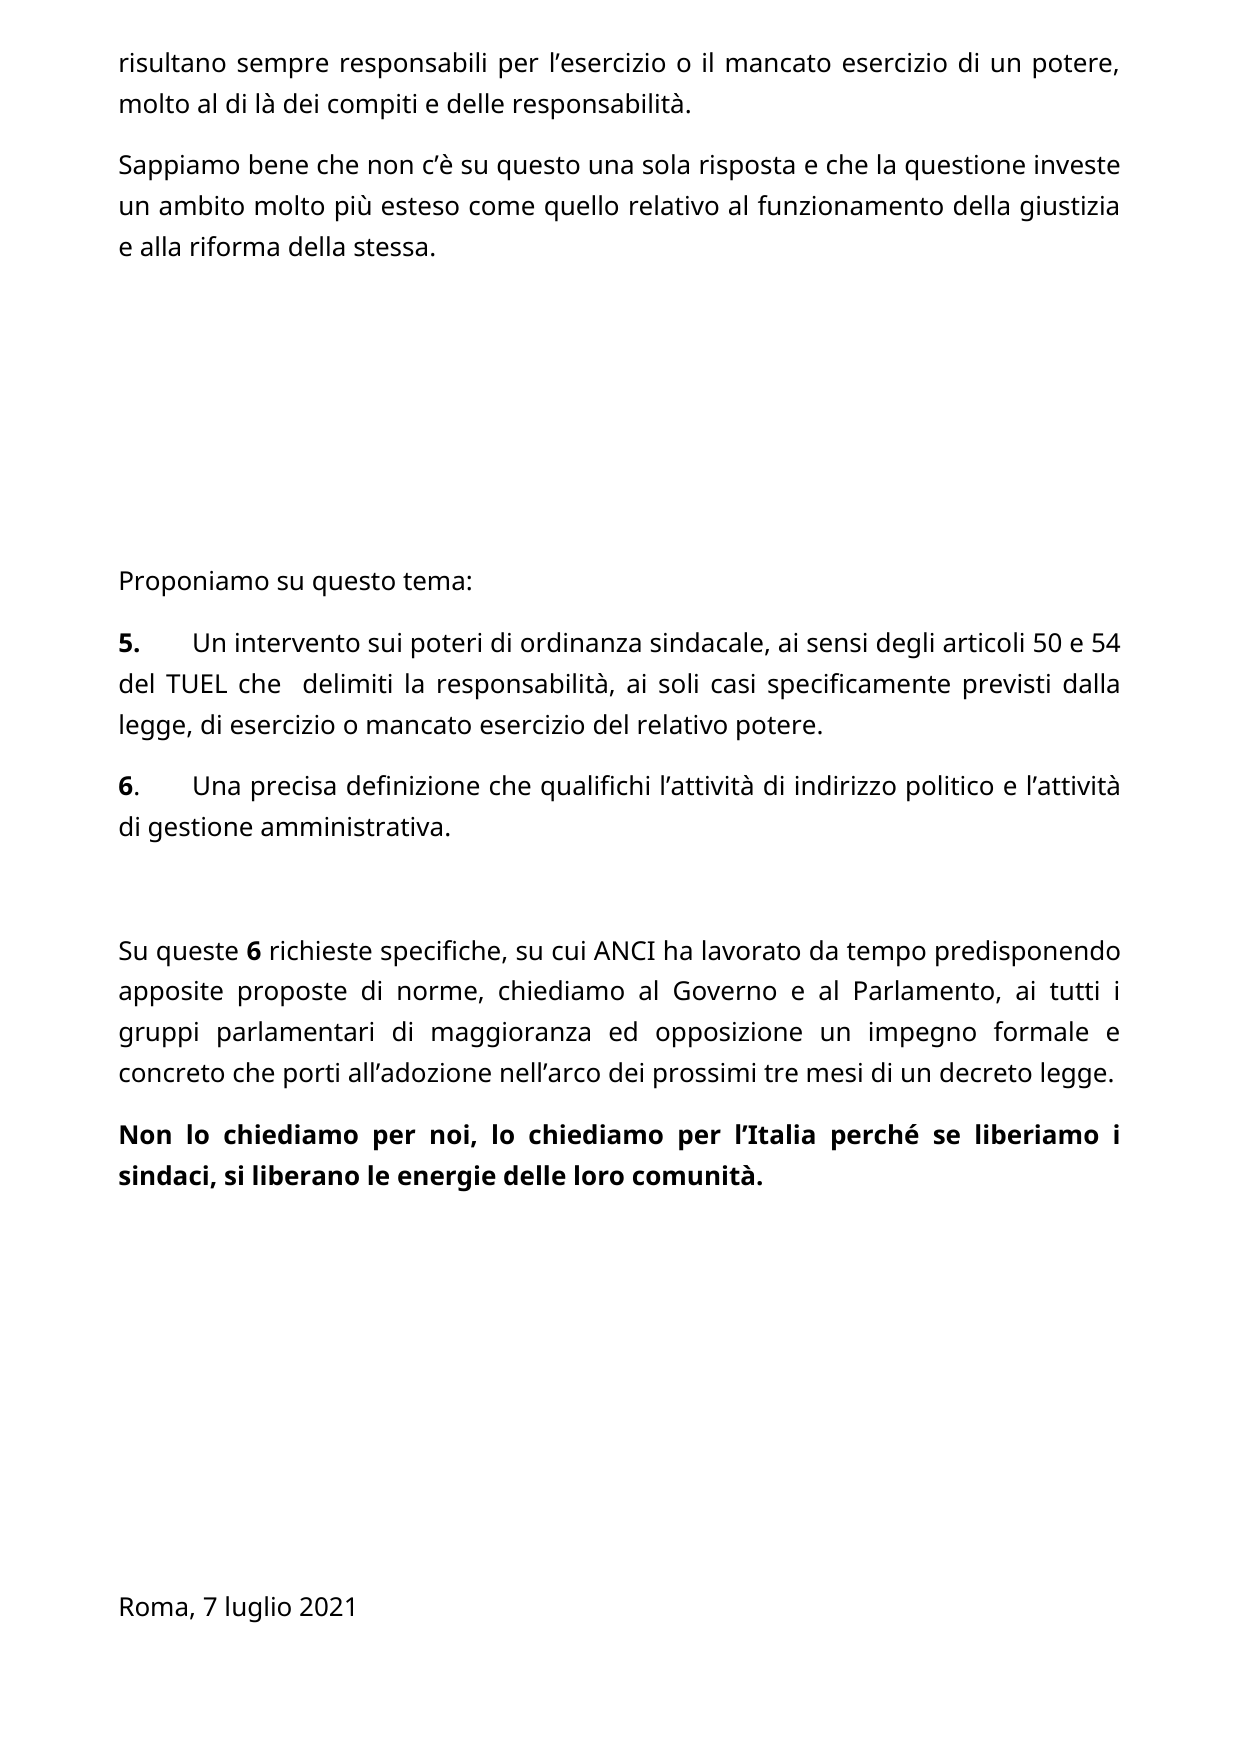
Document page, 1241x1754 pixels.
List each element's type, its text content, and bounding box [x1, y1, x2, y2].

text Non lo chiediamo per noi, lo chiediamo per l’Italia perché se liberiamo i sindaci, si liberano le energie delle loro comunità. [118, 1116, 1122, 1193]
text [118, 44, 1122, 121]
text Roma, 7 luglio 2021 [118, 1589, 1122, 1624]
text Su queste 6 richieste specifiche, su cui ANCI ha lavorato da tempo predisponendo apposite proposte di norme, chiediamo al Governo e al Parlamento, ai tutti i gruppi parlamentari di maggioranza ed opposizione un impegno formale e concreto che porti all’adozione nell’arco dei prossimi tre mesi di un decreto legge. [118, 932, 1122, 1090]
text 5. Un intervento sui poteri di ordinanza sindacale, ai sensi degli articoli 50 e 54 del TUEL che delimiti la responsabilità, ai soli casi specificamente previsti dalla legge, di esercizio o mancato esercizio del relativo potere. [118, 625, 1122, 742]
text Proponiamo su questo tema: [118, 563, 1122, 598]
text Sappiamo bene che non c’è su questo una sola risposta e che la questione investe un ambito molto più esteso come quello relativo al funzionamento della giustizia e alla riforma della stessa. [118, 147, 1122, 264]
text 6. Una precisa definizione che qualifichi l’attività di indirizzo politico e l’attività di gestione amministrativa. [118, 768, 1122, 844]
